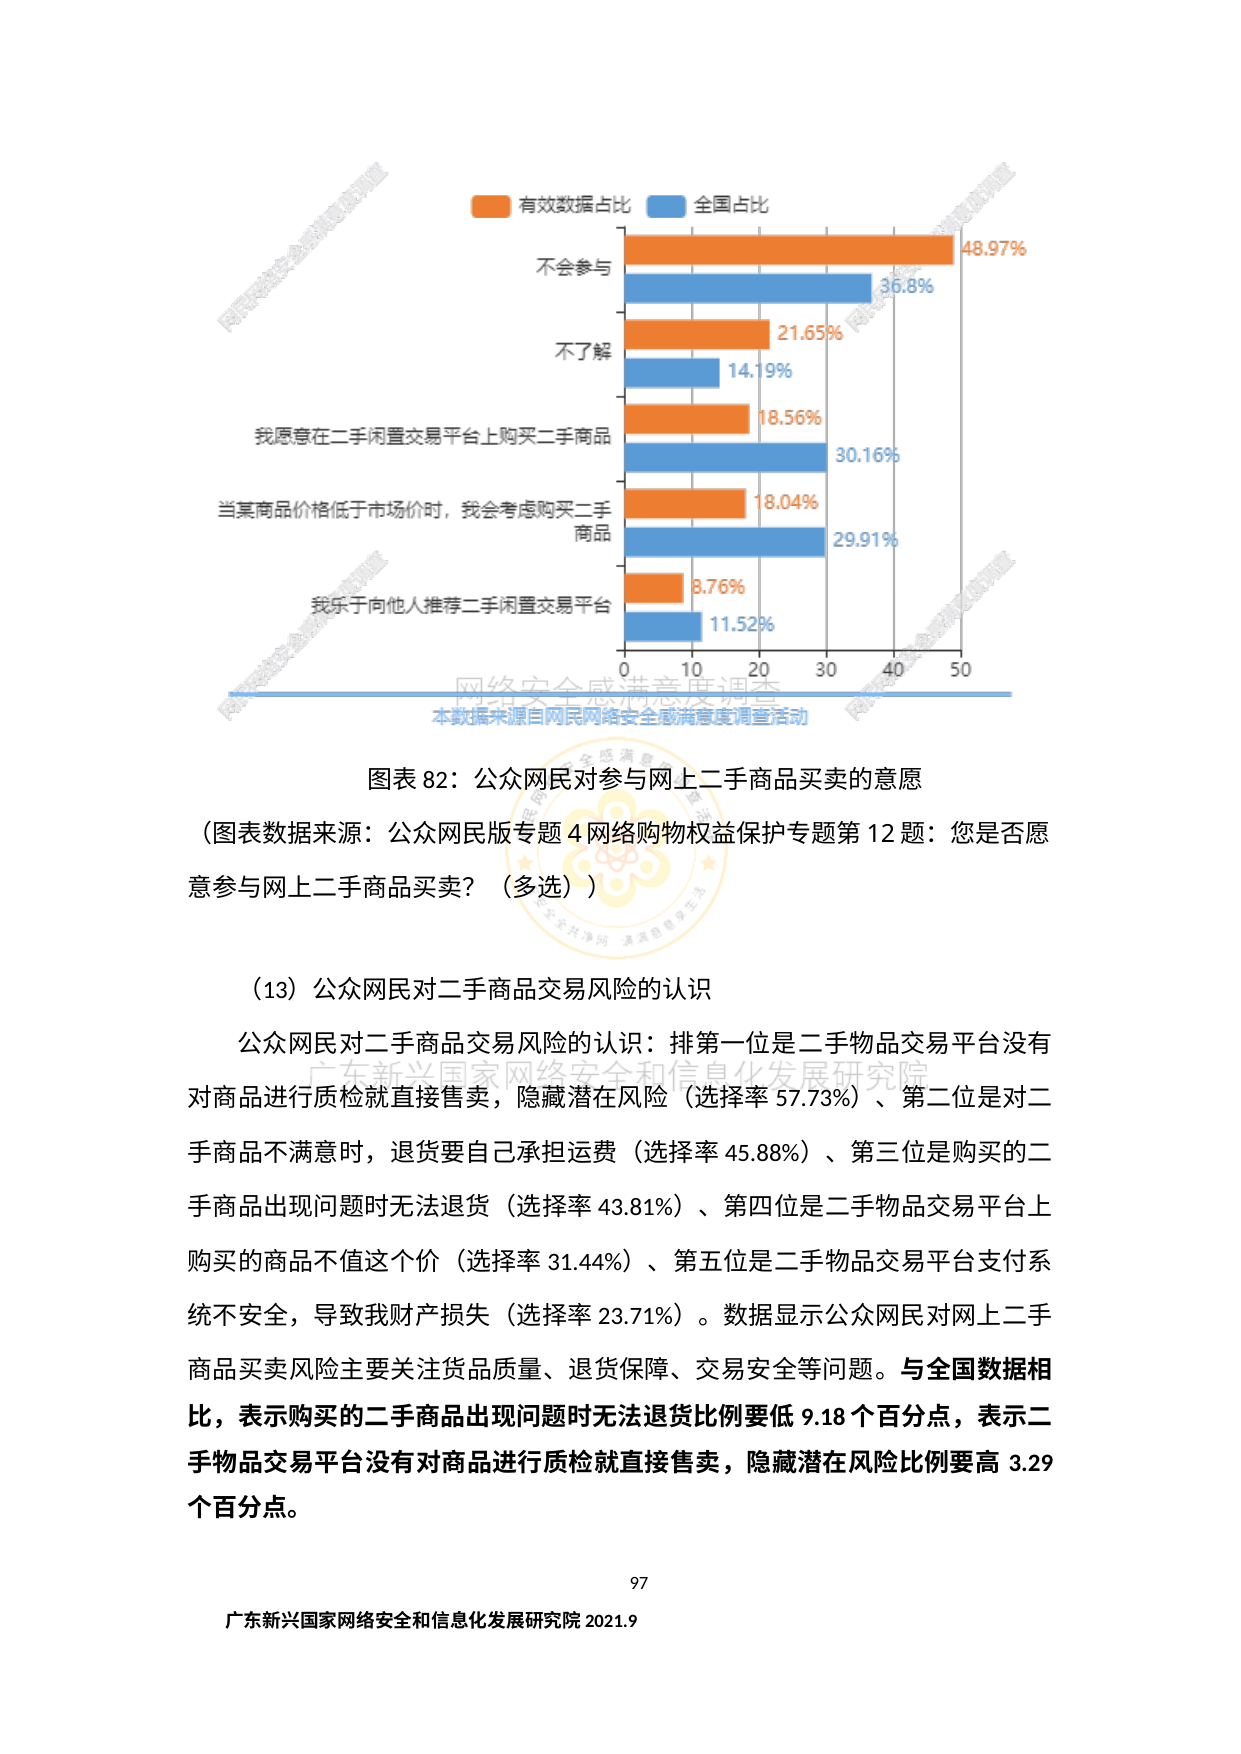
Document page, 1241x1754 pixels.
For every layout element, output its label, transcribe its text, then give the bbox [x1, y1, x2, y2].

text （13）公众网民对二手商品交易风险的认识 [187, 969, 1053, 1005]
picture [202, 150, 1039, 744]
text 公众网民对二手商品交易风险的认识：排第一位是二手物品交易平台没有对商品进行质检就直接售卖，隐藏潜在风险（选择率57.73%）、第二位是对二手商品不满意时，退货要自己承担运费（选择率45.88%）、第三位是购买的二手商品出现问题时无法退货（选择率43.81%）、第四位是二手物品交易平台上购买的商品不值这个价（选择率31.44%）、第五位是二手物品交易平台支付系统不安全，导致我财产损失（选择率23.71%）。数据显示公众网民对网上二手商品买卖风险主要关注货品质量、退货保障、交易安全等问题。与全国数据相比，表示购买的二手商品出现问题时无法退货比例要低9.18个百分点，表示二手物品交易平台没有对商品进行质检就直接售卖，隐藏潜在风险比例要高3.29个百分点。 [187, 1023, 1053, 1523]
text （图表数据来源：公众网民版专题4网络购物权益保护专题第12题：您是否愿意参与网上二手商品买卖？（多选）） [187, 813, 1053, 904]
text 图表82：公众网民对参与网上二手商品买卖的意愿 [187, 759, 1053, 795]
